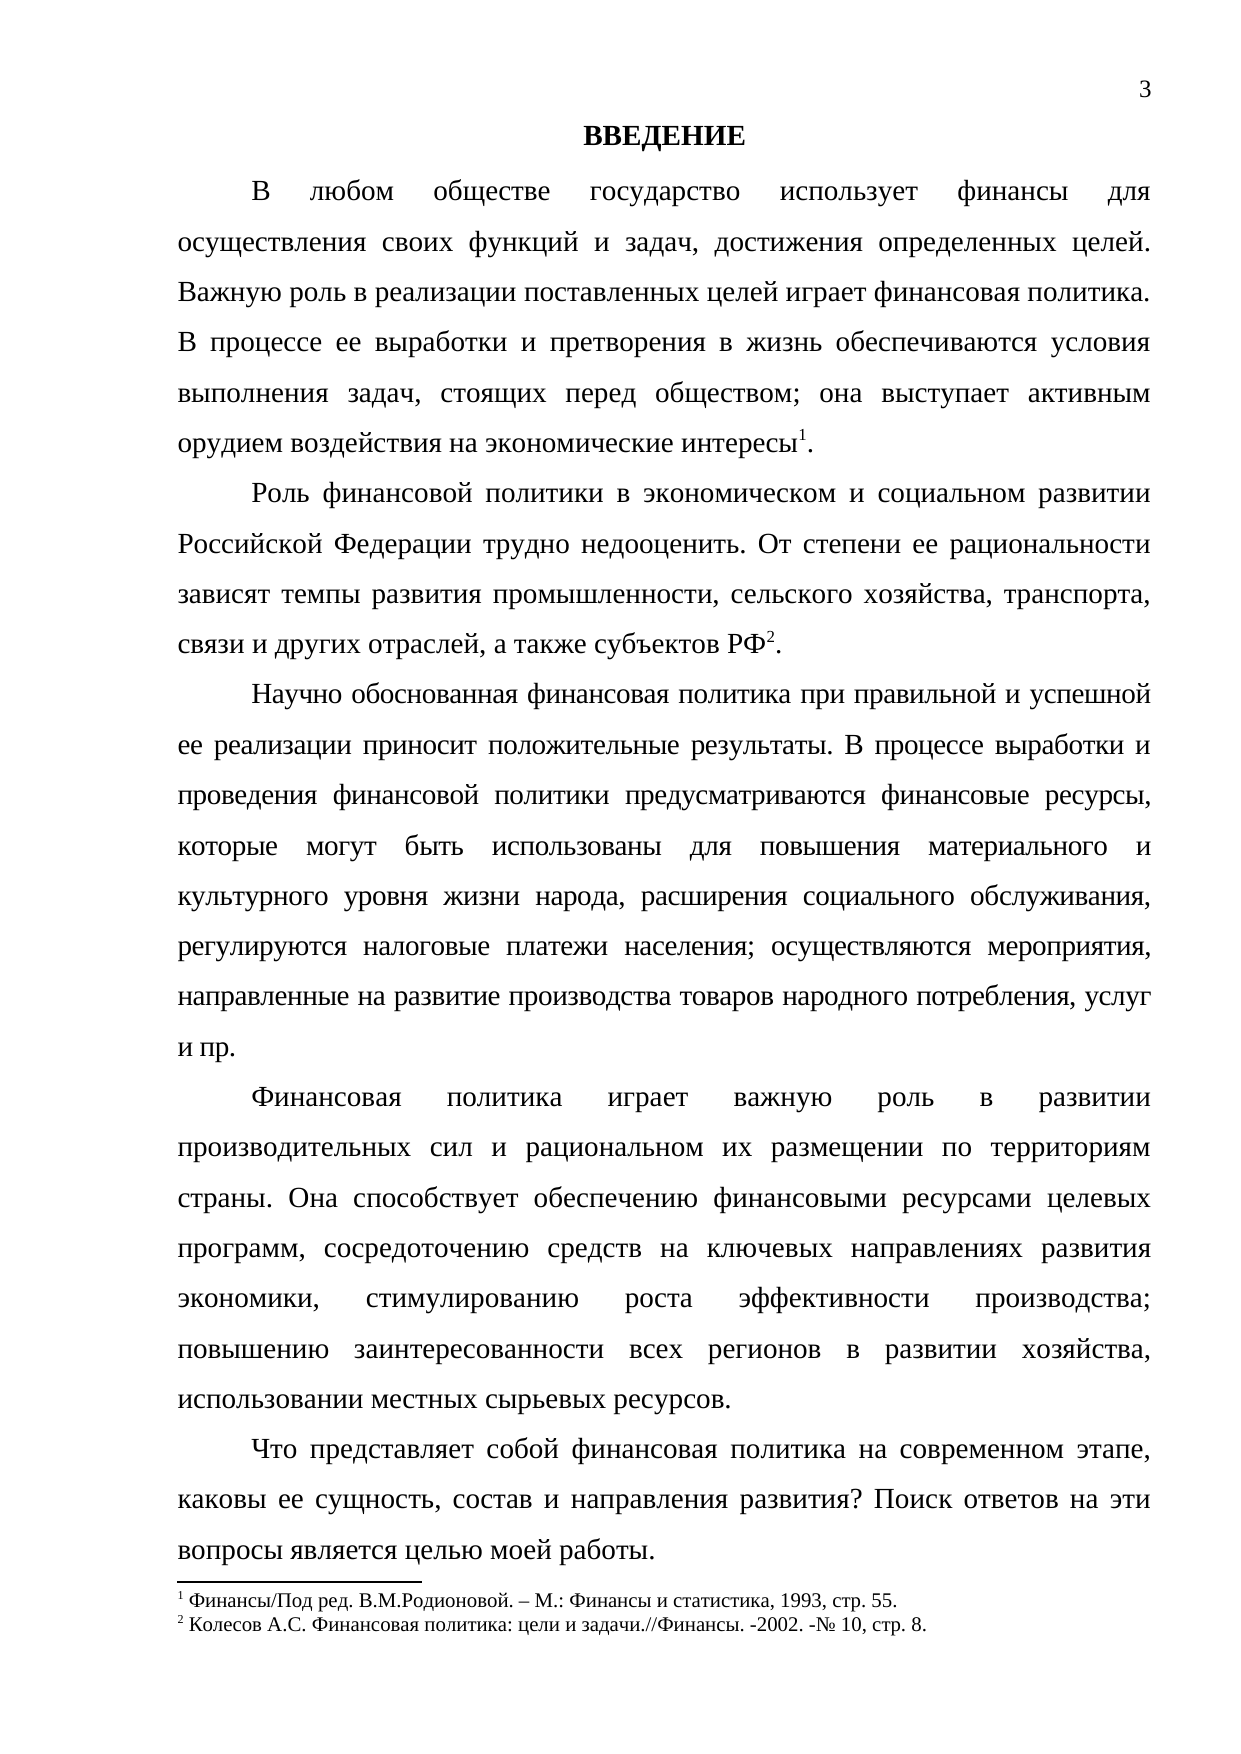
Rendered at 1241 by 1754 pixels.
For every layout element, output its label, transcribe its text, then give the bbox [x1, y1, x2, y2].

text В любом обществе государство использует финансы для осуществления своих функций и задач, достижения определенных целей. Важную роль в реализации поставленных целей играет финансовая политика. В процессе ее выработки и претворения в жизнь обеспечиваются условия выполнения задач, стоящих перед обществом; она выступает активным орудием воздействия на экономические интересы. [177, 173, 1152, 459]
text Научно обоснованная финансовая политика при правильной и успешной ее реализации приносит положительные результаты. В процессе выработки и проведения финансовой политики предусматриваются финансовые ресурсы, которые могут быть использованы для повышения материального и культурного уровня жизни народа, расширения социального обслуживания, регулируются налоговые платежи населения; осуществляются мероприятия, направленные на развитие производства товаров народного потребления, услуг и пр. [177, 677, 1152, 1062]
text Финансовая политика играет важную роль в развитии производительных сил и рациональном их размещении по территориям страны. Она способствует обеспечению финансовыми ресурсами целевых программ, сосредоточению средств на ключевых направлениях развития экономики, стимулированию роста эффективности производства; повышению заинтересованности всех регионов в развитии хозяйства, использовании местных сырьевых ресурсов. [177, 1079, 1152, 1414]
text Введение [177, 118, 1152, 152]
text Роль финансовой политики в экономическом и социальном развитии Российской Федерации трудно недооценить. От степени ее рациональности зависят темпы развития промышленности, сельского хозяйства, транспорта, связи и других отраслей, а также субъектов РФ. [177, 475, 1152, 660]
text Что представляет собой финансовая политика на современном этапе, каковы ее сущность, состав и направления развития? Поиск ответов на эти вопросы является целью моей работы. [177, 1431, 1152, 1566]
